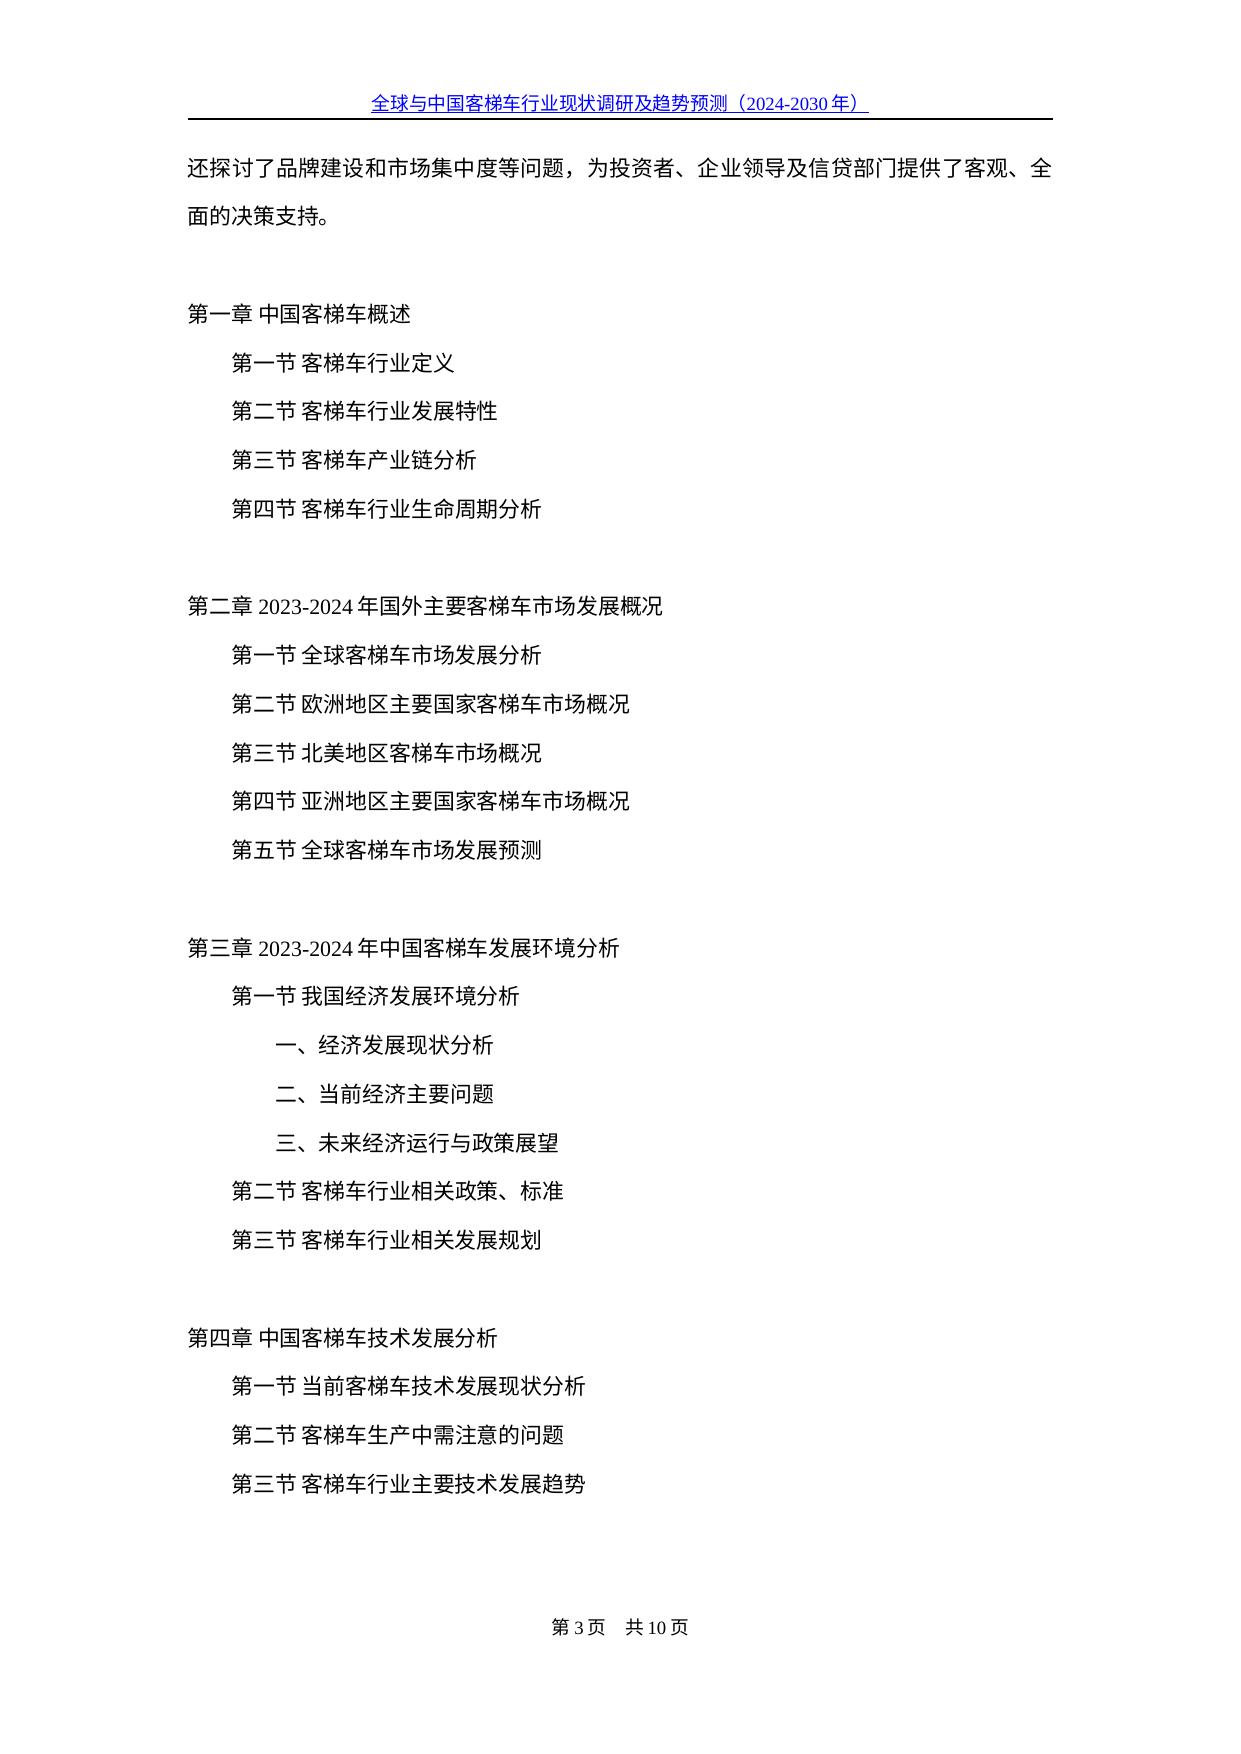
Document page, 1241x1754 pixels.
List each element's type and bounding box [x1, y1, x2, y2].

text [187, 150, 1053, 1499]
